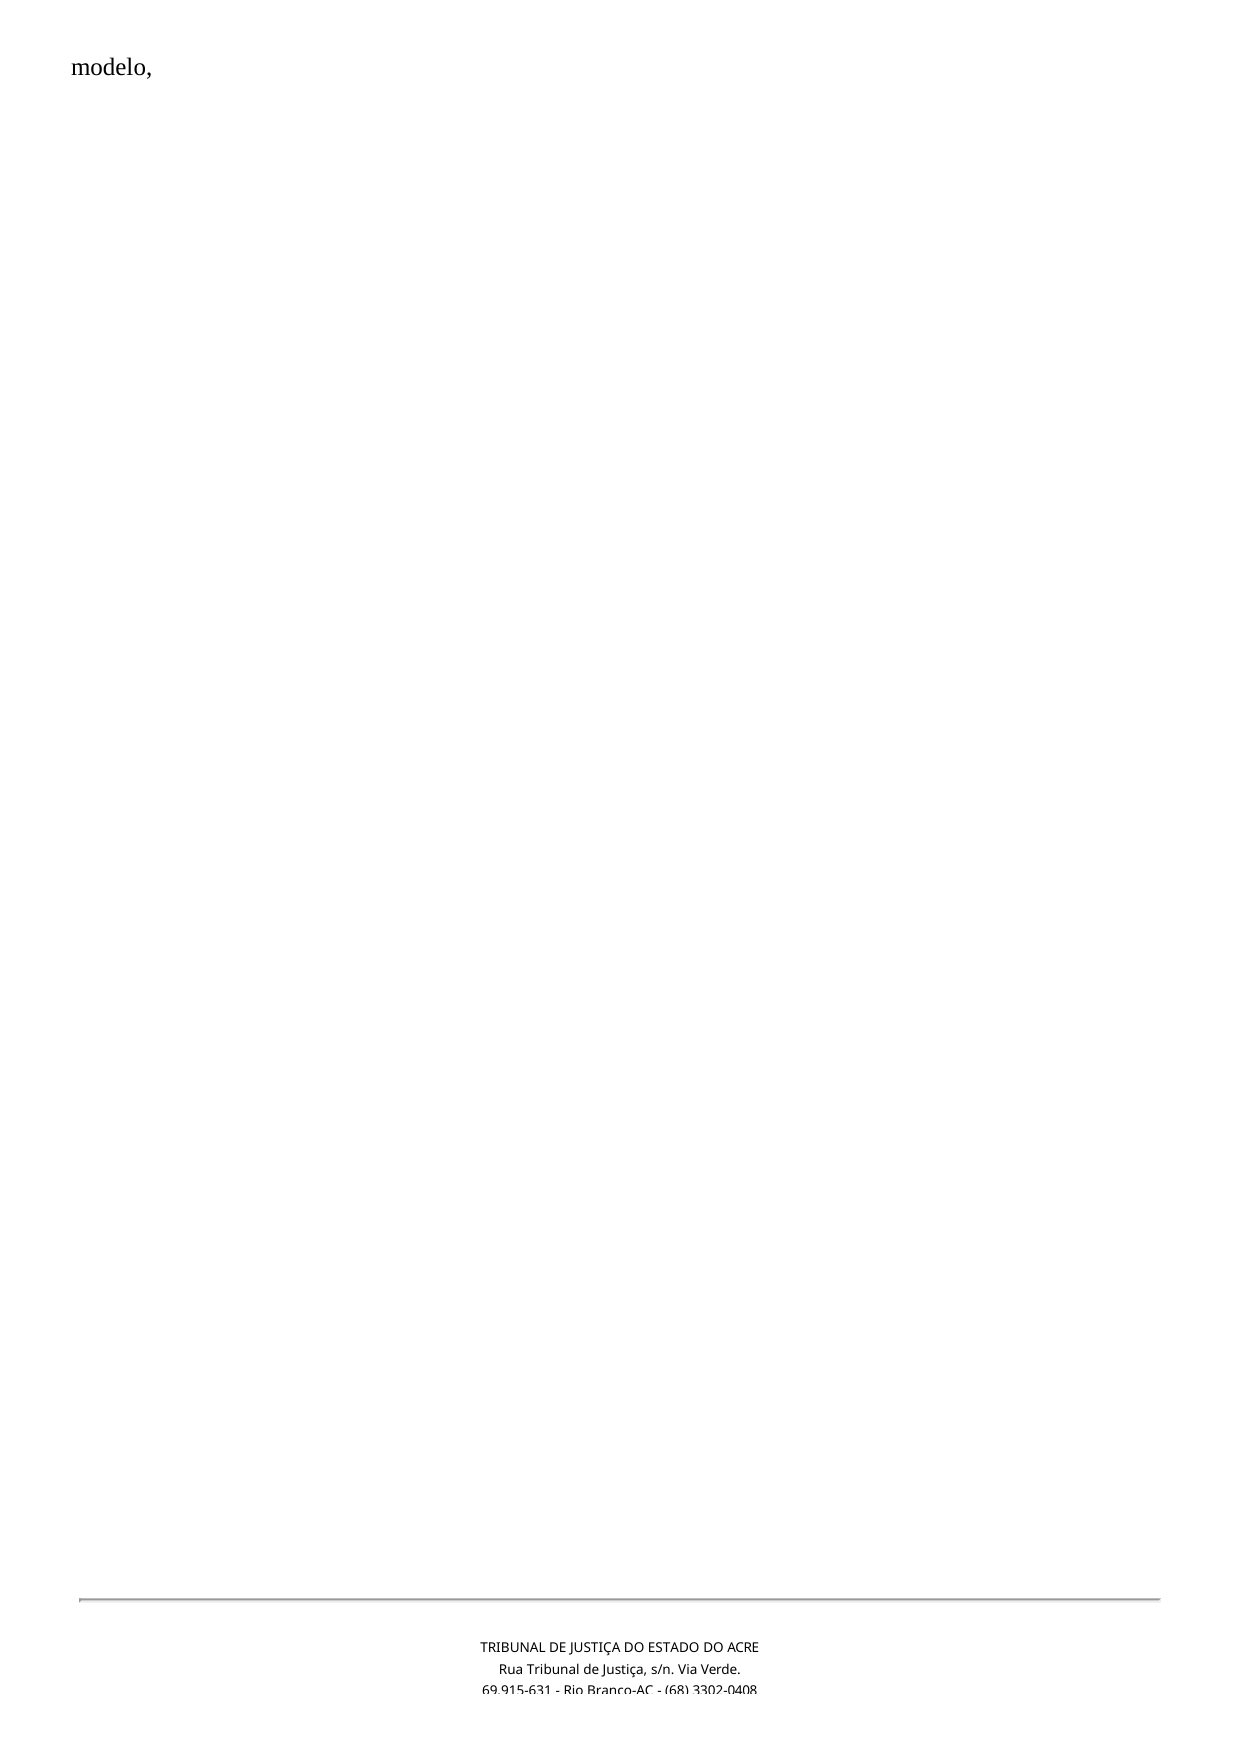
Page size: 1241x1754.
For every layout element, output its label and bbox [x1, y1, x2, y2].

list [71, 52, 1172, 81]
